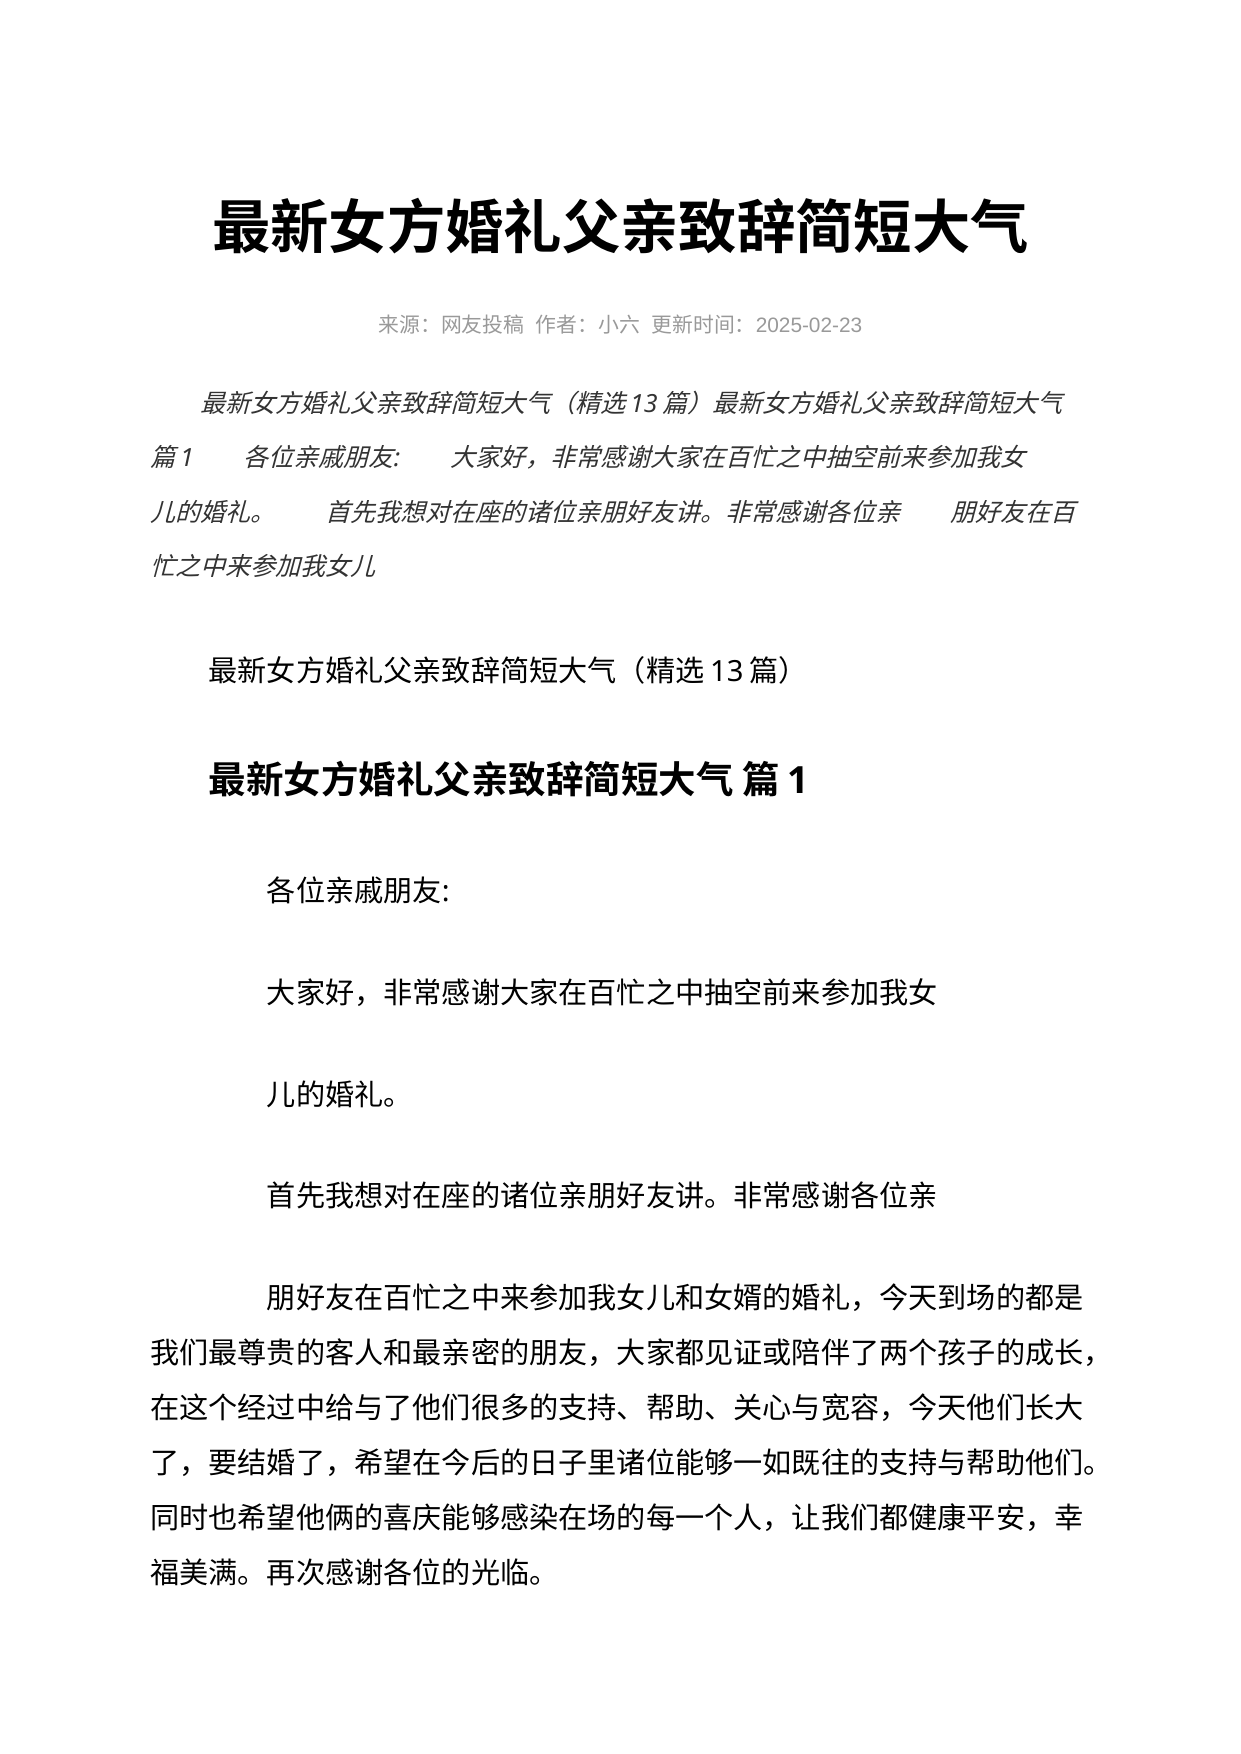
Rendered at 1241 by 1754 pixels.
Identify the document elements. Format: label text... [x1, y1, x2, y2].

text 最新女方婚礼父亲致辞简短大气 篇1 [150, 750, 1090, 804]
text 各位亲戚朋友: [150, 867, 1090, 910]
text 大家好，非常感谢大家在百忙之中抽空前来参加我女 [150, 969, 1090, 1012]
text 儿的婚礼。 [150, 1071, 1090, 1113]
text 朋好友在百忙之中来参加我女儿和女婿的婚礼，今天到场的都是我们最尊贵的客人和最亲密的朋友，大家都见证或陪伴了两个孩子的成长，在这个经过中给与了他们很多的支持、帮助、关心与宽容，今天他们长大了，要结婚了，希望在今后的日子里诸位能够一如既往的支持与帮助他们。同时也希望他俩的喜庆能够感染在场的每一个人，让我们都健康平安，幸福美满。再次感谢各位的光临。 [150, 1275, 1090, 1591]
subtitle 最新女方婚礼父亲致辞简短大气 [150, 181, 1090, 266]
text 来源：网友投稿 作者：小六 更新时间：2025-02-23 [150, 313, 1090, 337]
text 最新女方婚礼父亲致辞简短大气（精选13篇）最新女方婚礼父亲致辞简短大气 篇1 各位亲戚朋友: 大家好，非常感谢大家在百忙之中抽空前来参加我女 儿的婚礼。 首先我想对在座的诸位亲朋好友讲。非常感谢各位亲 朋好友在百忙之中来参加我女儿 [150, 383, 1090, 583]
text 最新女方婚礼父亲致辞简短大气（精选13篇） [150, 648, 1090, 690]
text 首先我想对在座的诸位亲朋好友讲。非常感谢各位亲 [150, 1173, 1090, 1215]
